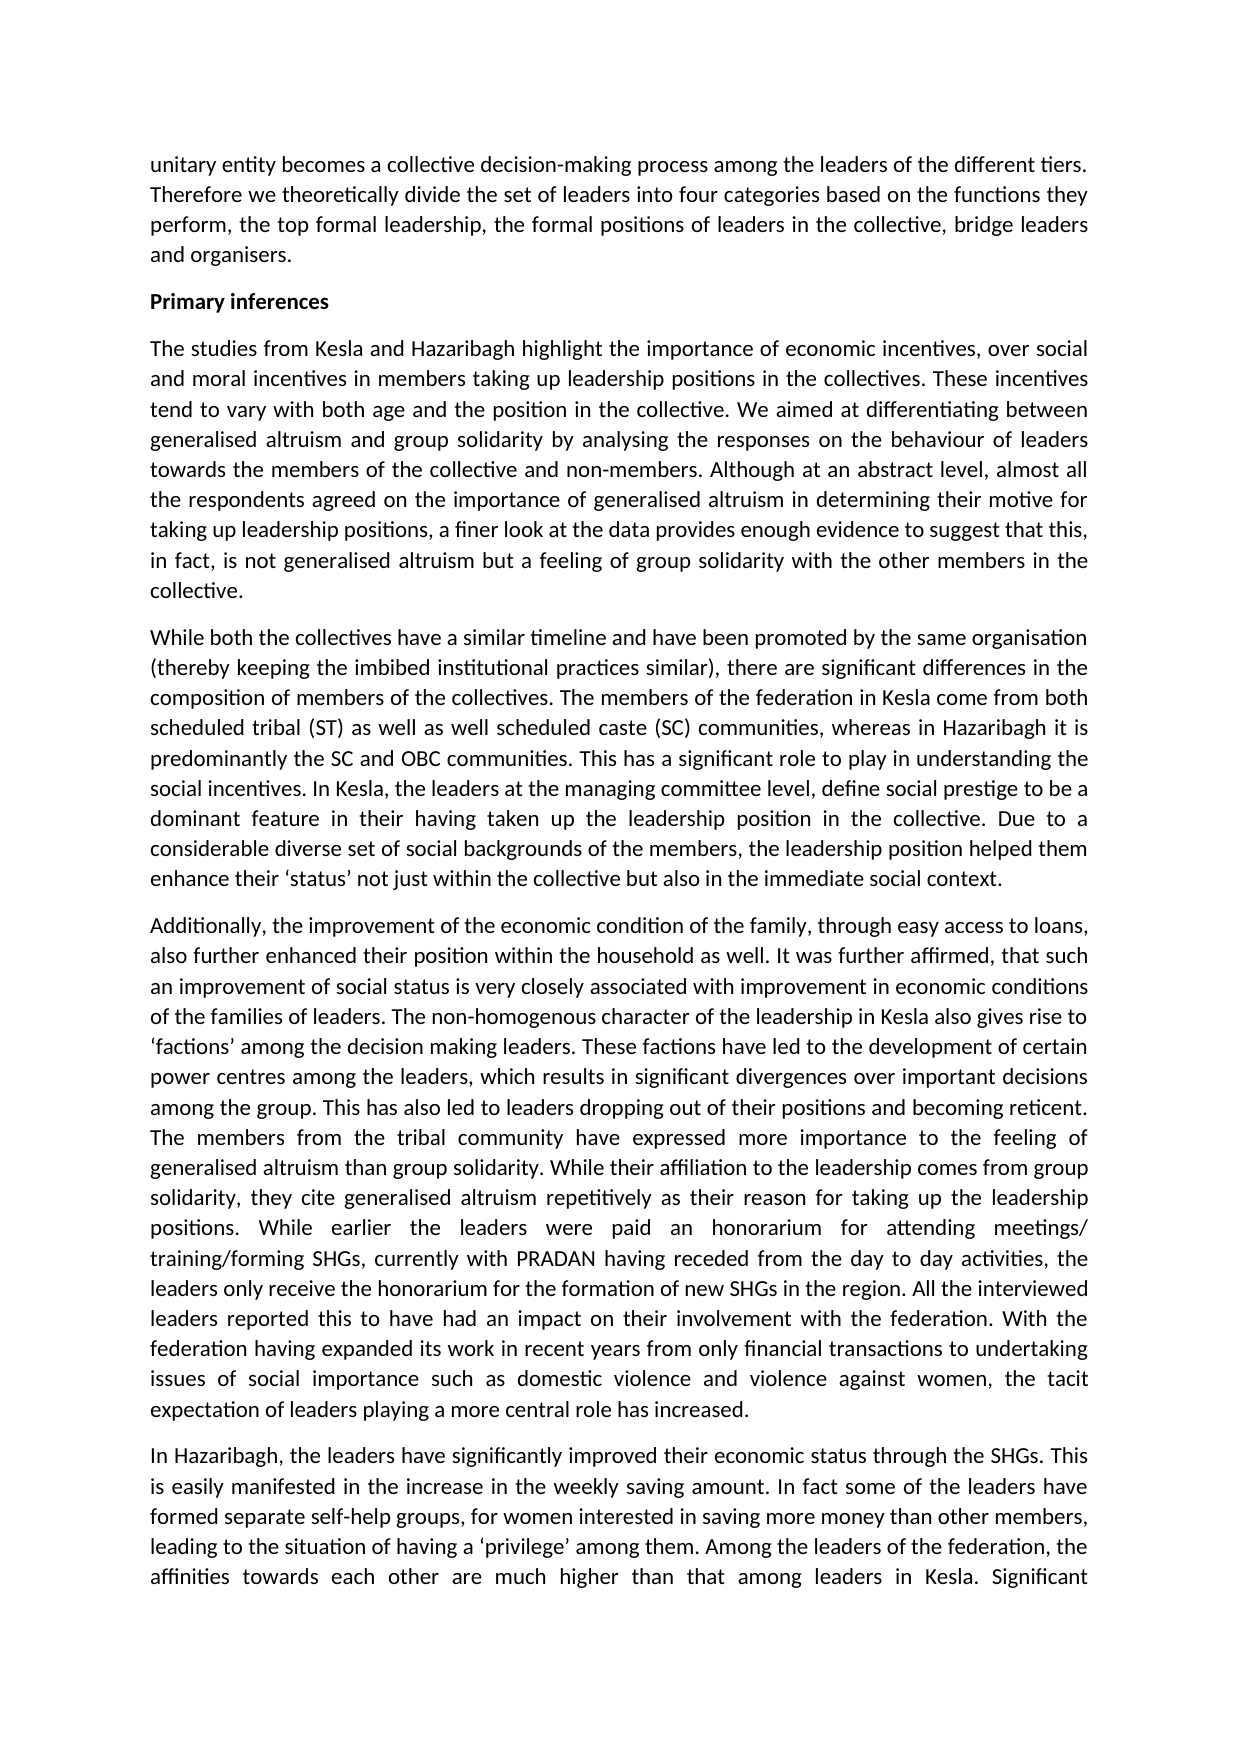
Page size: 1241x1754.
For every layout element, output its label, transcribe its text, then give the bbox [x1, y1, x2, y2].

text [150, 150, 1090, 269]
text Additionally, the improvement of the economic condition of the family, through easy access to loans, also further enhanced their position within the household as well. It was further affirmed, that such an improvement of social status is very closely associated with improvement in economic conditions of the families of leaders. The non-homogenous character of the leadership in Kesla also gives rise to ‘factions’ among the decision making leaders. These factions have led to the development of certain power centres among the leaders, which results in significant divergences over important decisions among the group. This has also led to leaders dropping out of their positions and becoming reticent. The members from the tribal community have expressed more importance to the feeling of generalised altruism than group solidarity. While their affiliation to the leadership comes from group solidarity, they cite generalised altruism repetitively as their reason for taking up the leadership positions. While earlier the leaders were paid an honorarium for attending meetings/ training/forming SHGs, currently with PRADAN having receded from the day to day activities, the leaders only receive the honorarium for the formation of new SHGs in the region. All the interviewed leaders reported this to have had an impact on their involvement with the federation. With the federation having expanded its work in recent years from only financial transactions to undertaking issues of social importance such as domestic violence and violence against women, the tacit expectation of leaders playing a more central role has increased. [150, 911, 1090, 1423]
text The studies from Kesla and Hazaribagh highlight the importance of economic incentives, over social and moral incentives in members taking up leadership positions in the collectives. These incentives tend to vary with both age and the position in the collective. We aimed at differentiating between generalised altruism and group solidarity by analysing the responses on the behaviour of leaders towards the members of the collective and non-members. Although at an abstract level, almost all the respondents agreed on the importance of generalised altruism in determining their motive for taking up leadership positions, a finer look at the data provides enough evidence to suggest that this, in fact, is not generalised altruism but a feeling of group solidarity with the other members in the collective. [150, 334, 1090, 604]
text Primary inferences [150, 287, 1090, 316]
text While both the collectives have a similar timeline and have been promoted by the same organisation (thereby keeping the imbibed institutional practices similar), there are significant differences in the composition of members of the collectives. The members of the federation in Kesla come from both scheduled tribal (ST) as well as well scheduled caste (SC) communities, whereas in Hazaribagh it is predominantly the SC and OBC communities. This has a significant role to play in understanding the social incentives. In Kesla, the leaders at the managing committee level, define social prestige to be a dominant feature in their having taken up the leadership position in the collective. Due to a considerable diverse set of social backgrounds of the members, the leadership position helped them enhance their ‘status’ not just within the collective but also in the immediate social context. [150, 623, 1090, 893]
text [150, 1442, 1090, 1591]
